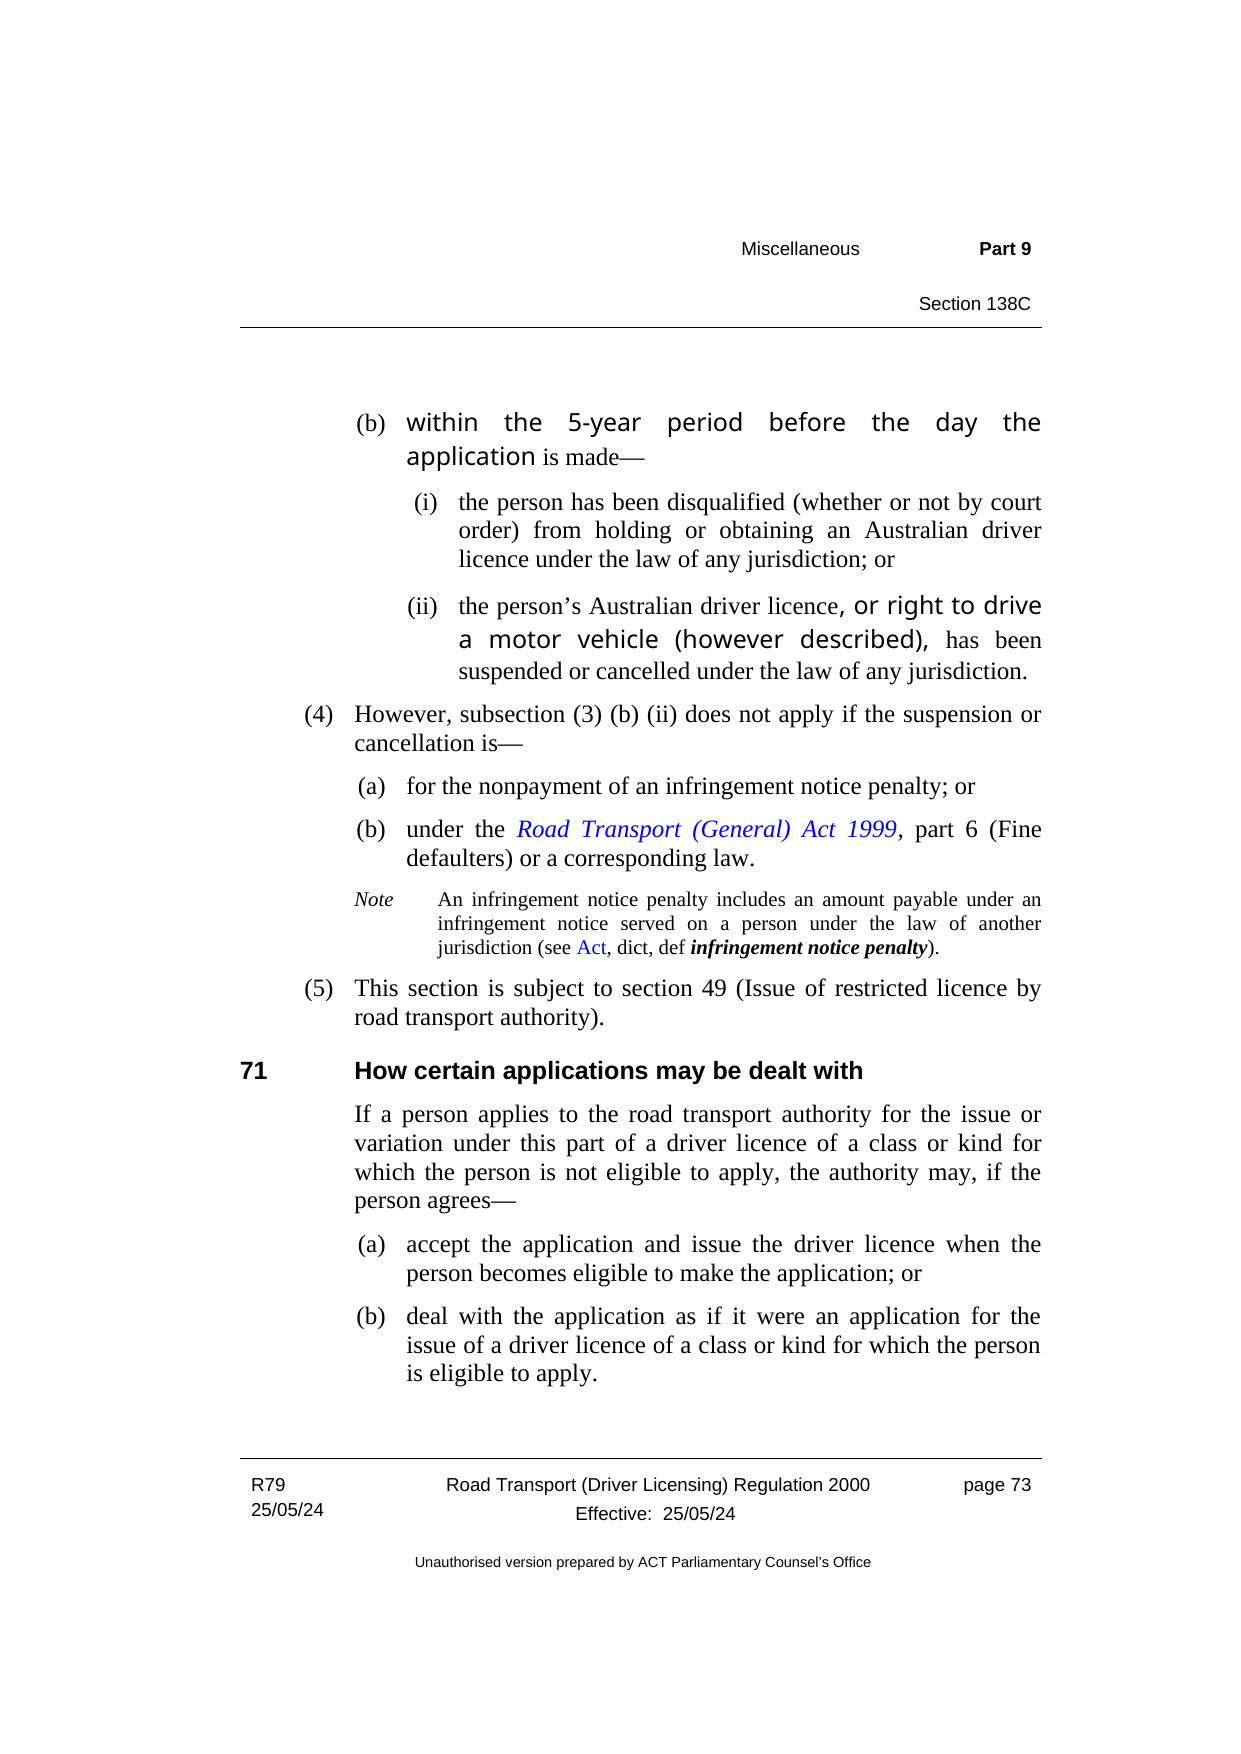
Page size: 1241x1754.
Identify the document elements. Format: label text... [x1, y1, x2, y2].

text (b) within the 5-year period before the day the application is made— [239, 404, 1042, 472]
text (b) deal with the application as if it were an application for the issue of a driver licence of a class or kind for which the person is eligible to apply. [239, 1301, 1042, 1387]
text (4) However, subsection (3) (b) (ii) does not apply if the suspension or cancellation is— [239, 699, 1042, 757]
text 71 How certain applications may be dealt with [239, 1056, 1042, 1085]
text Note An infringement notice penalty includes an amount payable under an infringement notice served on a person under the law of another jurisdiction (see Act, dict, def infringement notice penalty). [354, 887, 1042, 959]
text (a) for the nonpayment of an infringement notice penalty; or [239, 771, 1042, 800]
text (a) accept the application and issue the driver licence when the person becomes eligible to make the application; or [239, 1229, 1042, 1286]
text (b) under the Road Transport (General) Act 1999, part 6 (Fine defaulters) or a corresponding law. [239, 814, 1042, 872]
text (5) This section is subject to section 49 (Issue of restricted licence by road transport authority). [239, 973, 1042, 1031]
text (i) the person has been disqualified (whether or not by court order) from holding or obtaining an Australian driver licence under the law of any jurisdiction; or [239, 487, 1042, 573]
text (ii) the person’s Australian driver licence, or right to drive a motor vehicle (however described), has been suspended or cancelled under the law of any jurisdiction. [239, 588, 1042, 684]
text If a person applies to the road transport authority for the issue or variation under this part of a driver licence of a class or kind for which the person is not eligible to apply, the authority may, if the person agrees— [354, 1099, 1042, 1214]
